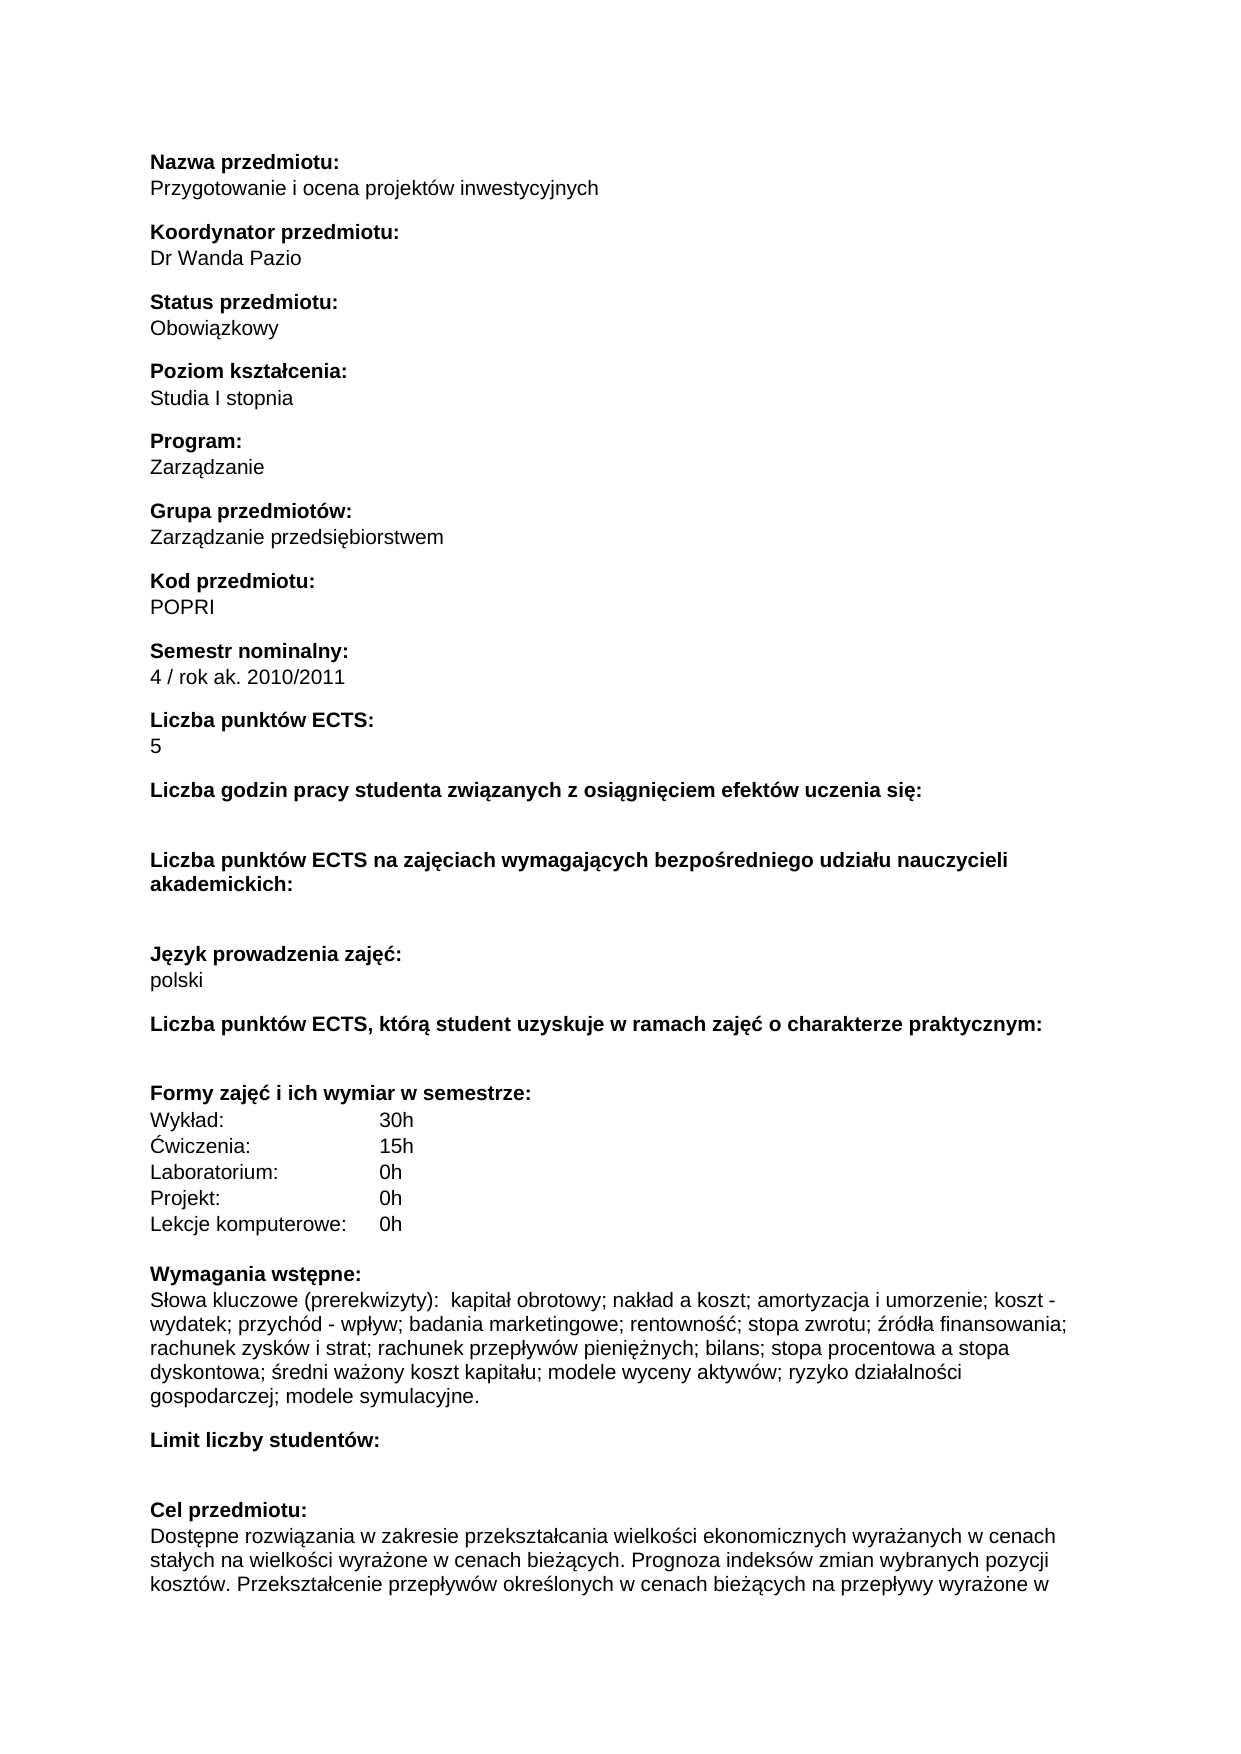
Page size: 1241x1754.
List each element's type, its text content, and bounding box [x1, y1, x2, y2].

text Kod przedmiotu: [150, 569, 1090, 593]
table_header 30h [369, 1108, 597, 1132]
text Dr Wanda Pazio [150, 246, 1090, 270]
text Grupa przedmiotów: [150, 499, 1090, 523]
text Obowiązkowy [150, 316, 1090, 339]
text Słowa kluczowe (prerekwizyty): kapitał obrotowy; nakład a koszt; amortyzacja i umorzenie; koszt - wydatek; przychód - wpływ; badania marketingowe; rentowność; stopa zwrotu; źródła finansowania; rachunek zysków i strat; rachunek przepływów pieniężnych; bilans; stopa procentowa a stopa dyskontowa; średni ważony koszt kapitału; modele wyceny aktywów; ryzyko działalności gospodarczej; modele symulacyjne. [150, 1288, 1090, 1408]
text Poziom kształcenia: [150, 359, 1090, 383]
table_cell Ćwiczenia: [140, 1134, 367, 1158]
table_cell 0h [369, 1184, 597, 1210]
text Semestr nominalny: [150, 638, 1090, 662]
text Program: [150, 429, 1090, 453]
table_cell Laboratorium: [140, 1160, 367, 1184]
text polski [150, 968, 1090, 992]
table_cell 0h [369, 1158, 597, 1184]
text Status przedmiotu: [150, 289, 1090, 313]
text Liczba godzin pracy studenta związanych z osiągnięciem efektów uczenia się: [150, 778, 1090, 802]
table_cell 0h [369, 1210, 597, 1236]
table_cell Lekcje komputerowe: [140, 1212, 367, 1236]
text Zarządzanie przedsiębiorstwem [150, 525, 1090, 549]
text 4 / rok ak. 2010/2011 [150, 664, 1090, 688]
text POPRI [150, 595, 1090, 619]
text Koordynator przedmiotu: [150, 220, 1090, 244]
text Liczba punktów ECTS, którą student uzyskuje w ramach zajęć o charakterze praktycznym: [150, 1011, 1090, 1035]
text Liczba punktów ECTS na zajęciach wymagających bezpośredniego udziału nauczycieli akademickich: [150, 848, 1090, 896]
text 5 [150, 734, 1090, 758]
text Limit liczby studentów: [150, 1428, 1090, 1452]
text Formy zajęć i ich wymiar w semestrze: [150, 1081, 1090, 1105]
text Język prowadzenia zajęć: [150, 942, 1090, 966]
table_header Wykład: [140, 1108, 367, 1132]
table_cell Projekt: [140, 1186, 367, 1210]
table_cell 15h [369, 1132, 597, 1158]
text Nazwa przedmiotu: [150, 150, 1090, 174]
text Zarządzanie [150, 455, 1090, 479]
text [150, 1523, 1090, 1595]
text Cel przedmiotu: [150, 1497, 1090, 1521]
text Studia I stopnia [150, 385, 1090, 409]
text Wymagania wstępne: [150, 1262, 1090, 1286]
text Liczba punktów ECTS: [150, 708, 1090, 732]
text Przygotowanie i ocena projektów inwestycyjnych [150, 176, 1090, 200]
